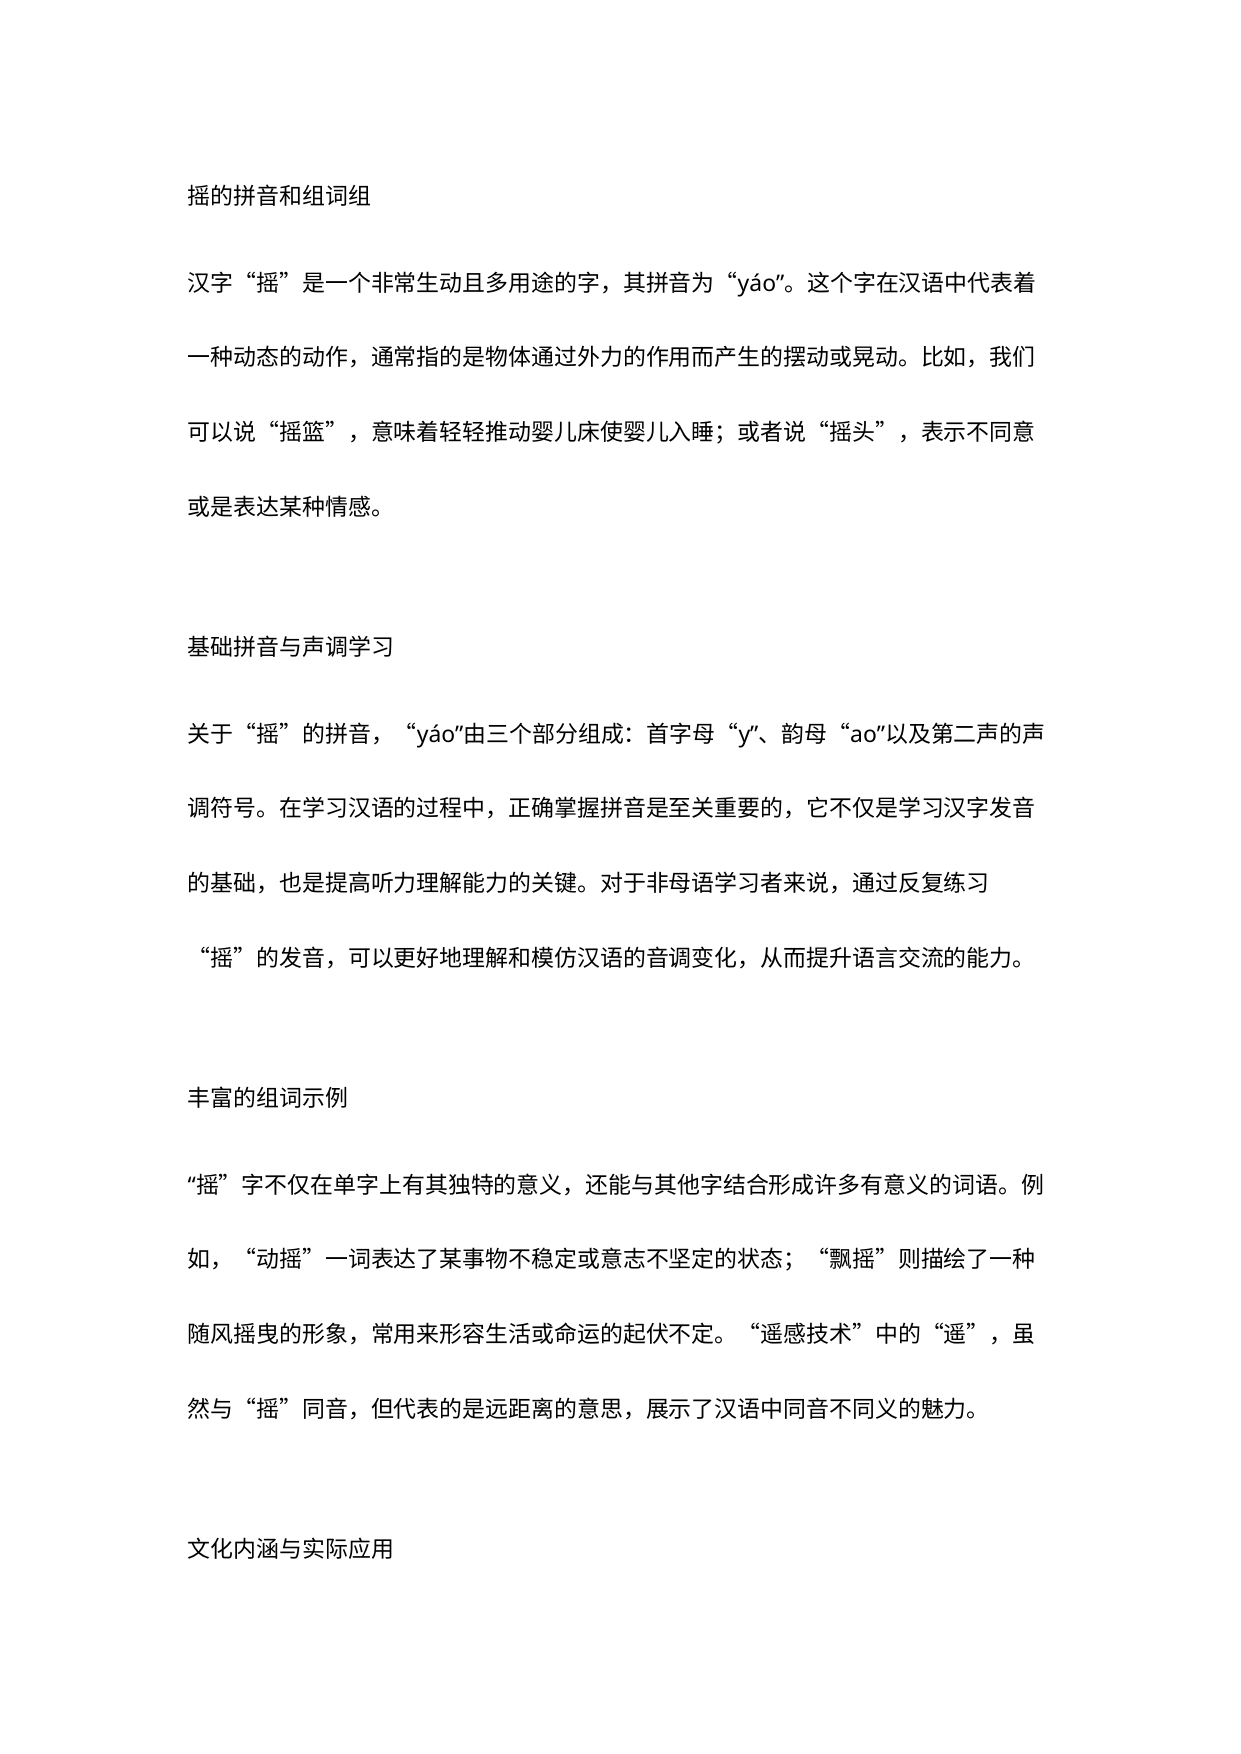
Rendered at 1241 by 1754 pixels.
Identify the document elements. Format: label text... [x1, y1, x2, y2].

text “摇”字不仅在单字上有其独特的意义，还能与其他字结合形成许多有意义的词语。例如，“动摇”一词表达了某事物不稳定或意志不坚定的状态；“飘摇”则描绘了一种随风摇曳的形象，常用来形容生活或命运的起伏不定。“遥感技术”中的“遥”，虽然与“摇”同音，但代表的是远距离的意思，展示了汉语中同音不同义的魅力。 [187, 1151, 1053, 1440]
text 文化内涵与实际应用 [187, 1515, 1053, 1580]
text 汉字“摇”是一个非常生动且多用途的字，其拼音为“yáo”。这个字在汉语中代表着一种动态的动作，通常指的是物体通过外力的作用而产生的摆动或晃动。比如，我们可以说“摇篮”，意味着轻轻推动婴儿床使婴儿入睡；或者说“摇头”，表示不同意或是表达某种情感。 [187, 248, 1053, 538]
text 丰富的组词示例 [187, 1064, 1053, 1129]
text 基础拼音与声调学习 [187, 613, 1053, 678]
text 摇的拼音和组词组 [187, 162, 1053, 227]
text 关于“摇”的拼音，“yáo”由三个部分组成：首字母“y”、韵母“ao”以及第二声的声调符号。在学习汉语的过程中，正确掌握拼音是至关重要的，它不仅是学习汉字发音的基础，也是提高听力理解能力的关键。对于非母语学习者来说，通过反复练习“摇”的发音，可以更好地理解和模仿汉语的音调变化，从而提升语言交流的能力。 [187, 699, 1053, 989]
